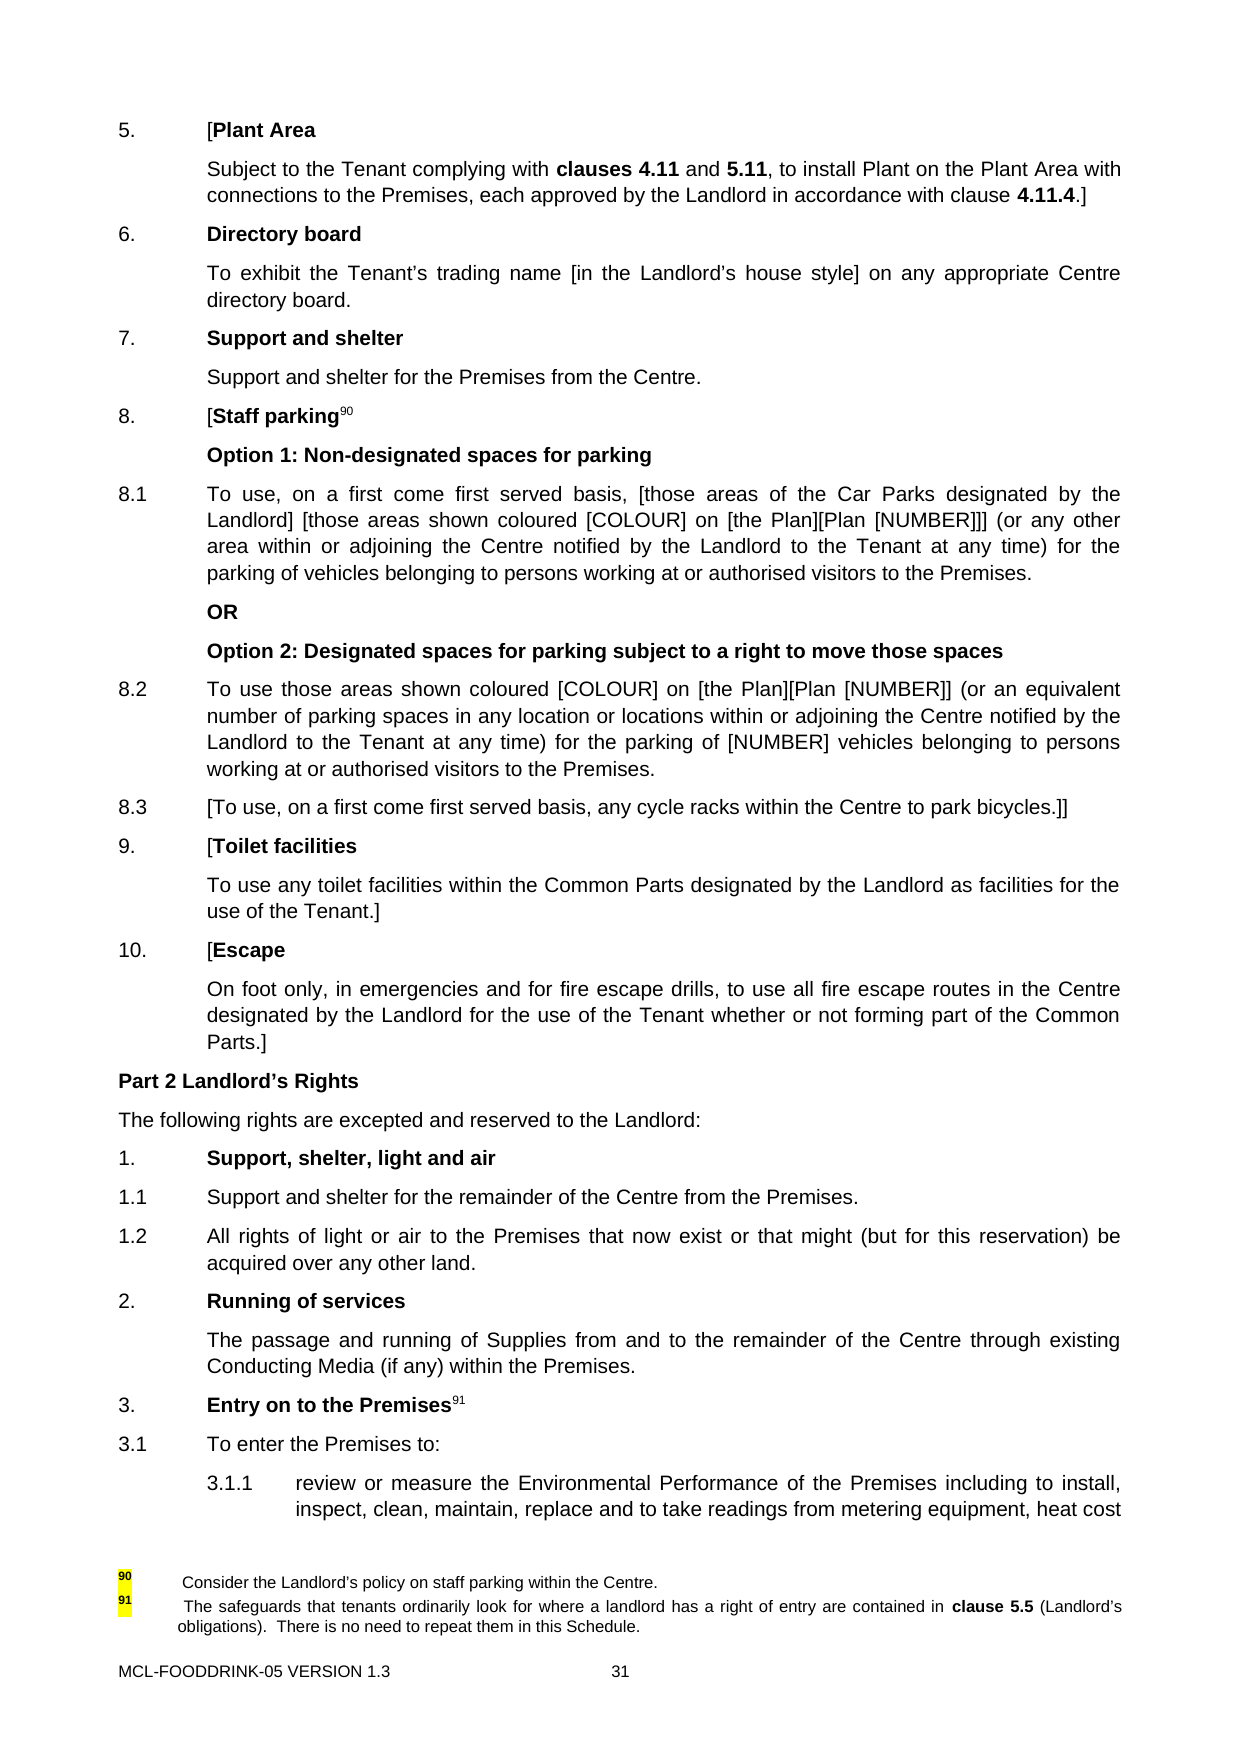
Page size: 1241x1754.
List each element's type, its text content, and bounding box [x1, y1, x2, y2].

text [Plant Area [118, 118, 1122, 142]
text Subject to the Tenant complying with clauses 4.11 and 5.11, to install Plant on the Plant Area with connections to the Premises, each approved by the Landlord in accordance with clause 4.11.4.] [207, 157, 1122, 207]
text To use those areas shown coloured [COLOUR] on [the Plan][Plan [NUMBER]] (or an equivalent number of parking spaces in any location or locations within or adjoining the Centre notified by the Landlord to the Tenant at any time) for the parking of [NUMBER] vehicles belonging to persons working at or authorised visitors to the Premises. [118, 677, 1122, 780]
text Directory board [118, 222, 1122, 246]
text Support and shelter [118, 326, 1122, 350]
text [Escape [118, 938, 1122, 962]
text Support and shelter for the remainder of the Centre from the Premises. [118, 1185, 1122, 1209]
text [To use, on a first come first served basis, any cycle racks within the Centre to park bicycles.]] [118, 795, 1122, 819]
text All rights of light or air to the Premises that now exist or that might (but for this reservation) be acquired over any other land. [118, 1224, 1122, 1274]
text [207, 1471, 1122, 1521]
text Support and shelter for the Premises from the Centre. [207, 365, 1122, 389]
text OR [207, 599, 1122, 623]
text To use, on a first come first served basis, [those areas of the Car Parks designated by the Landlord] [those areas shown coloured [COLOUR] on [the Plan][Plan [NUMBER]]] (or any other area within or adjoining the Centre notified by the Landlord to the Tenant at any time) for the parking of vehicles belonging to persons working at or authorised visitors to the Premises. [118, 482, 1122, 585]
text To exhibit the Tenant’s trading name [in the Landlord’s house style] on any appropriate Centre directory board. [207, 261, 1122, 311]
text To enter the Premises to: [118, 1432, 1122, 1456]
text To use any toilet facilities within the Common Parts designated by the Landlord as facilities for the use of the Tenant.] [207, 873, 1122, 923]
text Landlord’s Rights [118, 1068, 1122, 1092]
text [Staff parking [118, 404, 1122, 428]
text On foot only, in emergencies and for fire escape drills, to use all fire escape routes in the Centre designated by the Landlord for the use of the Tenant whether or not forming part of the Common Parts.] [207, 977, 1122, 1054]
list Support, shelter, light and air [118, 1146, 1122, 1170]
text [Toilet facilities [118, 834, 1122, 858]
text The following rights are excepted and reserved to the Landlord: [118, 1107, 1122, 1131]
text The passage and running of Supplies from and to the remainder of the Centre through existing Conducting Media (if any) within the Premises. [207, 1328, 1122, 1378]
text Option 1: Non-designated spaces for parking [207, 443, 1122, 467]
text Option 2: Designated spaces for parking subject to a right to move those spaces [207, 638, 1122, 662]
text Running of services [118, 1289, 1122, 1313]
text Entry on to the Premises [118, 1393, 1122, 1417]
